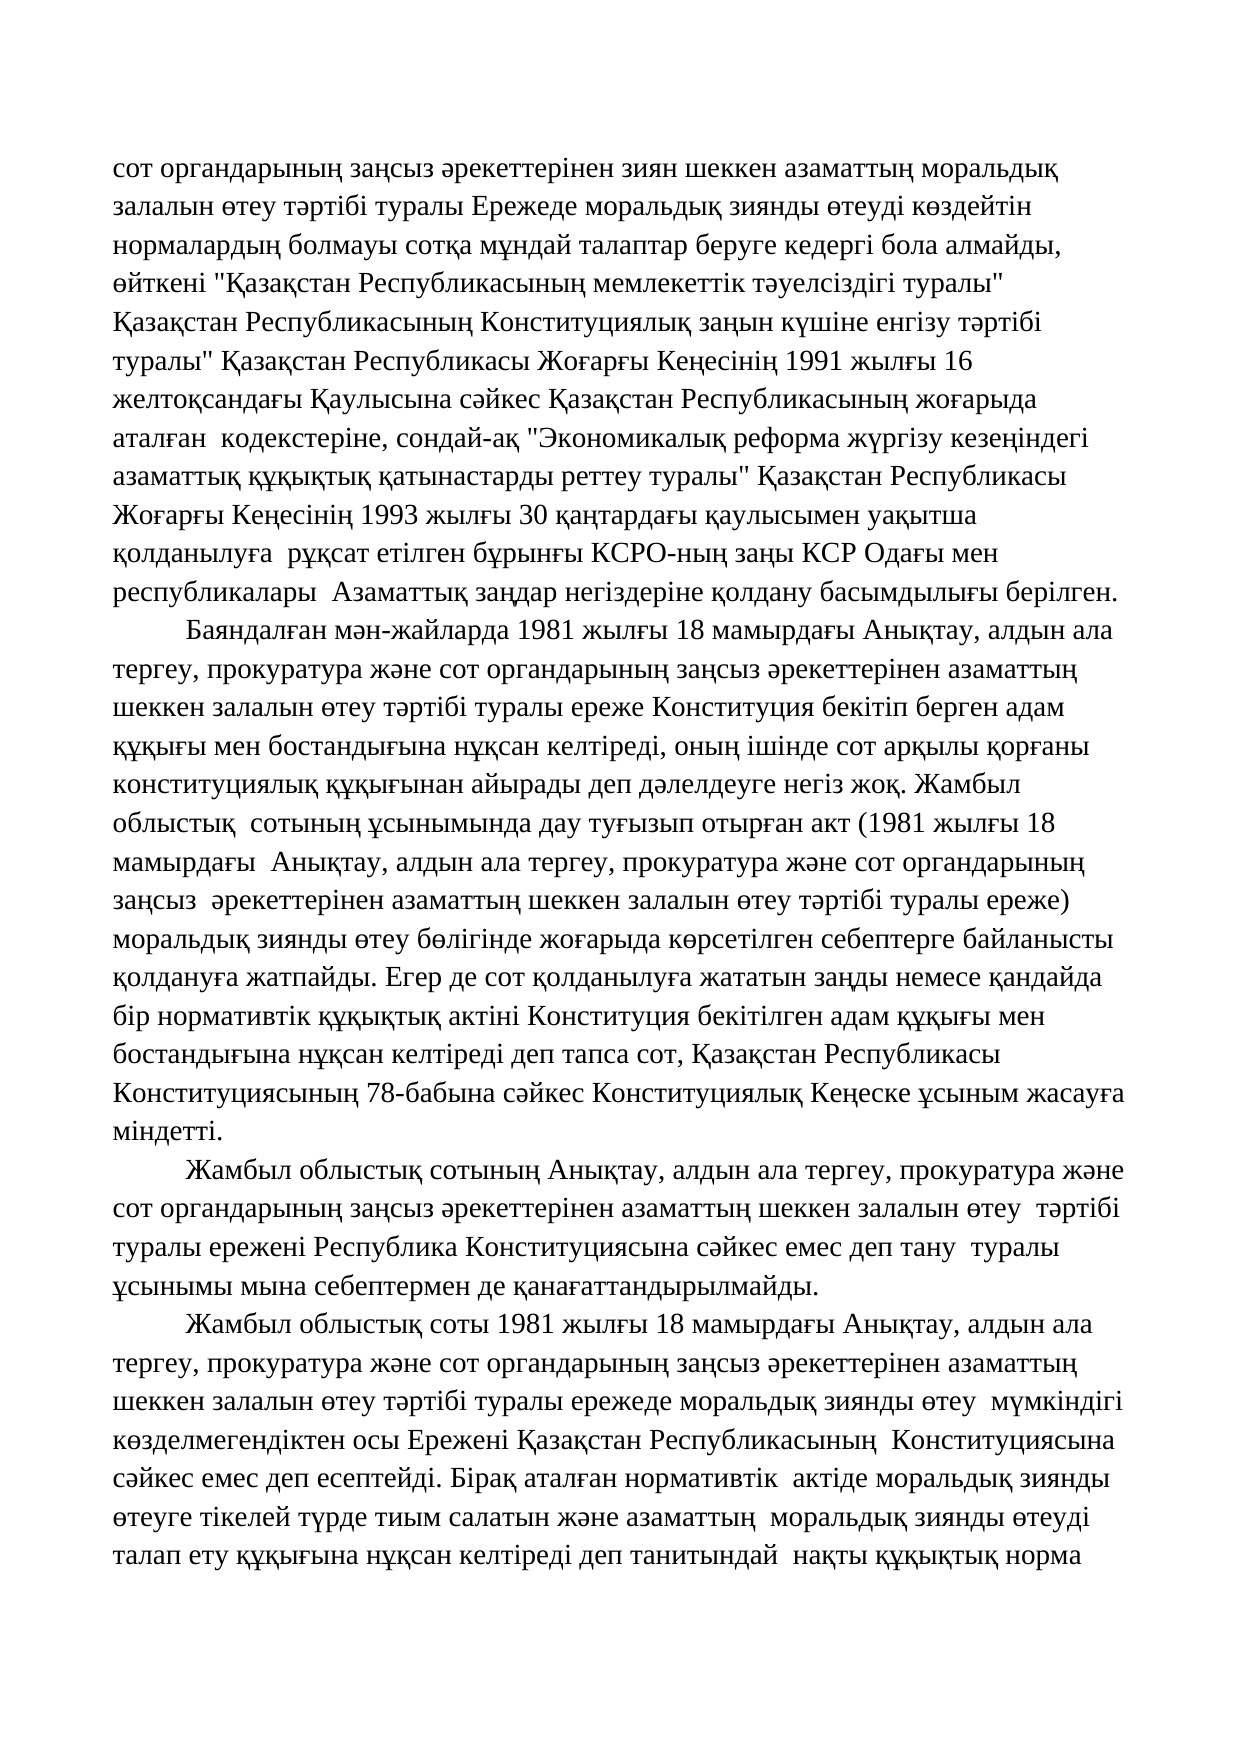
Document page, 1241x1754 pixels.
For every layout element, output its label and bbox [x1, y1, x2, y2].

text [112, 150, 1128, 1571]
